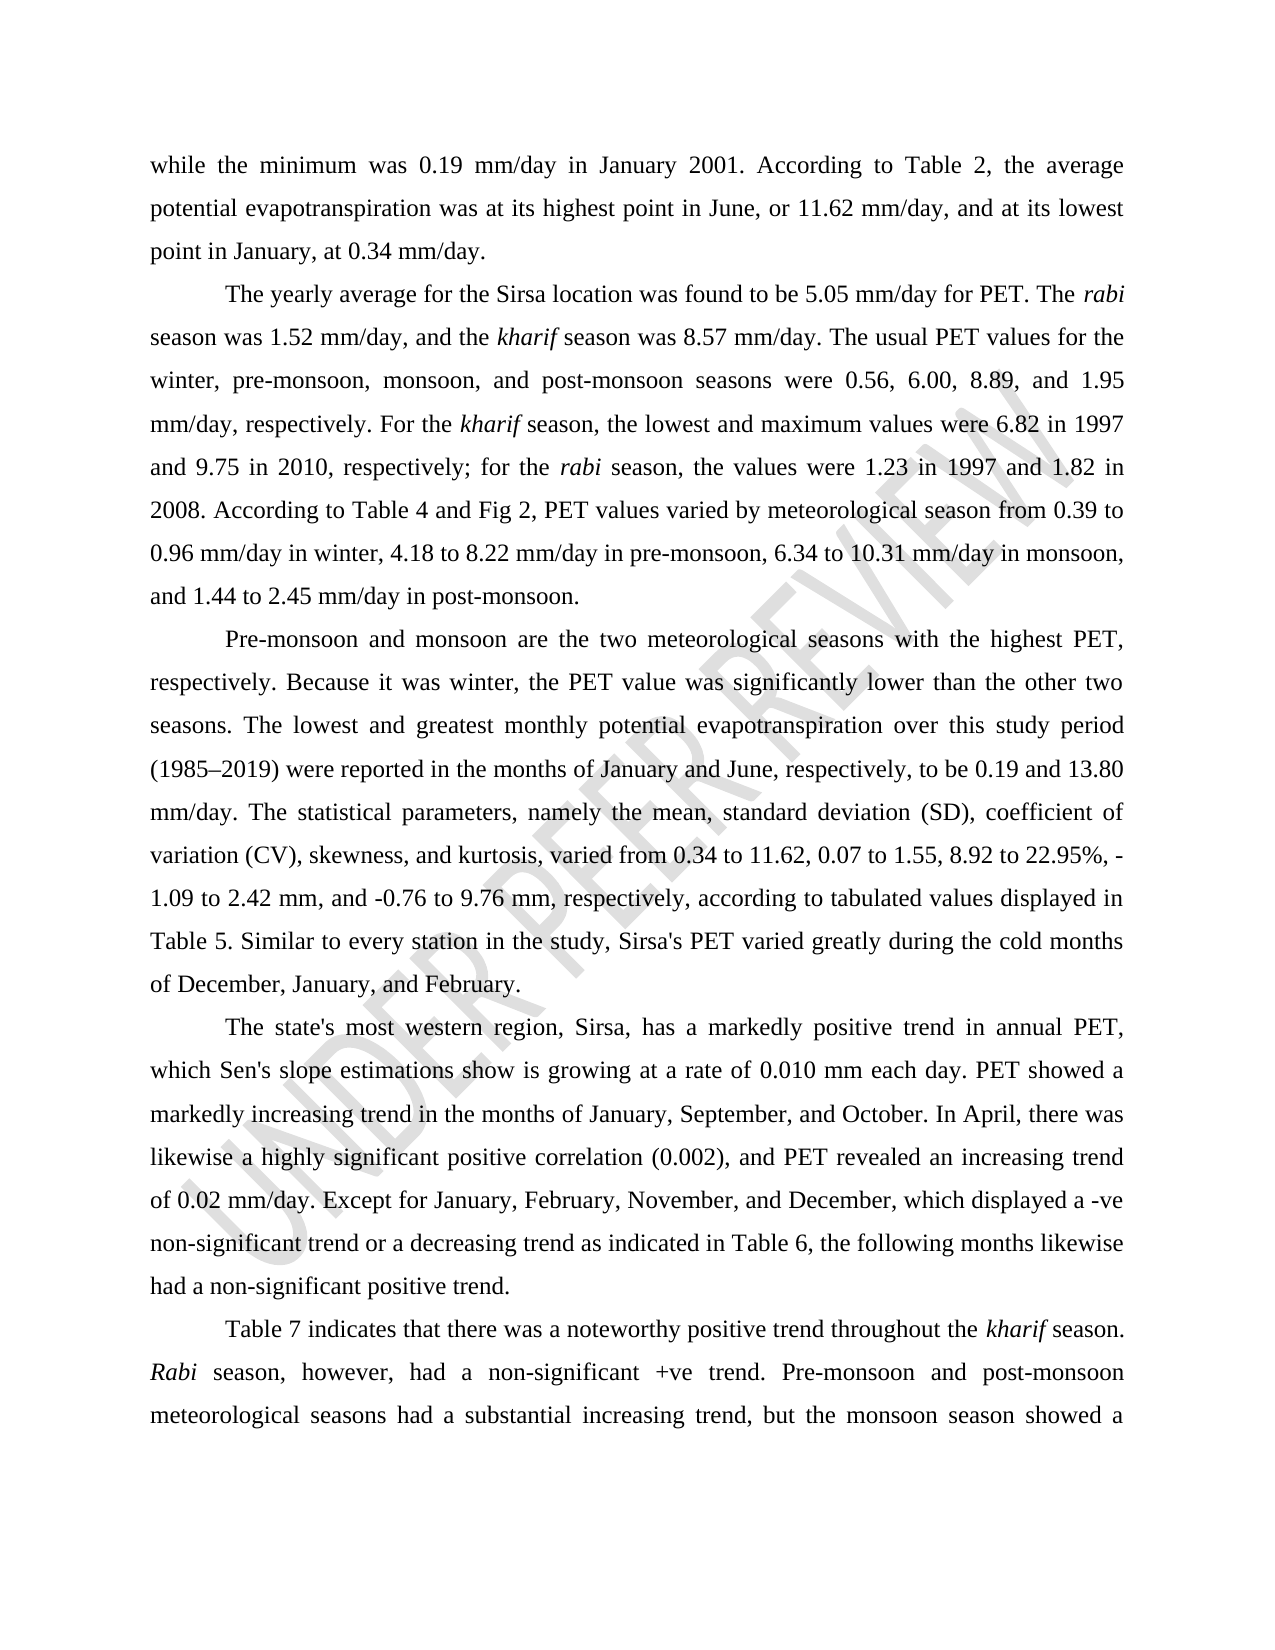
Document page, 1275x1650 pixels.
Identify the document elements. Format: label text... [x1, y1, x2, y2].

text The yearly average for the Sirsa location was found to be 5.05 mm/day for PET. The rabi season was 1.52 mm/day, and the kharif season was 8.57 mm/day. The usual PET values for the winter, pre-monsoon, monsoon, and post-monsoon seasons were 0.56, 6.00, 8.89, and 1.95 mm/day, respectively. For the kharif season, the lowest and maximum values were 6.82 in 1997 and 9.75 in 2010, respectively; for the rabi season, the values were 1.23 in 1997 and 1.82 in 2008. According to Table 4 and Fig 2, PET values varied by meteorological season from 0.39 to 0.96 mm/day in winter, 4.18 to 8.22 mm/day in pre-monsoon, 6.34 to 10.31 mm/day in monsoon, and 1.44 to 2.45 mm/day in post-monsoon. [150, 279, 1125, 610]
text The state's most western region, Sirsa, has a markedly positive trend in annual PET, which Sen's slope estimations show is growing at a rate of 0.010 mm each day. PET showed a markedly increasing trend in the months of January, September, and October. In April, there was likewise a highly significant positive correlation (0.002), and PET revealed an increasing trend of 0.02 mm/day. Except for January, February, November, and December, which displayed a -ve non-significant trend or a decreasing trend as indicated in Table 6, the following months likewise had a non-significant positive trend. [150, 1012, 1125, 1300]
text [150, 1314, 1125, 1429]
text Pre-monsoon and monsoon are the two meteorological seasons with the highest PET, respectively. Because it was winter, the PET value was significantly lower than the other two seasons. The lowest and greatest monthly potential evapotranspiration over this study period (1985–2019) were reported in the months of January and June, respectively, to be 0.19 and 13.80 mm/day. The statistical parameters, namely the mean, standard deviation (SD), coefficient of variation (CV), skewness, and kurtosis, varied from 0.34 to 11.62, 0.07 to 1.55, 8.92 to 22.95%, -1.09 to 2.42 mm, and -0.76 to 9.76 mm, respectively, according to tabulated values displayed in Table 5. Similar to every station in the study, Sirsa's PET varied greatly during the cold months of December, January, and February. [150, 624, 1125, 998]
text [150, 150, 1125, 265]
